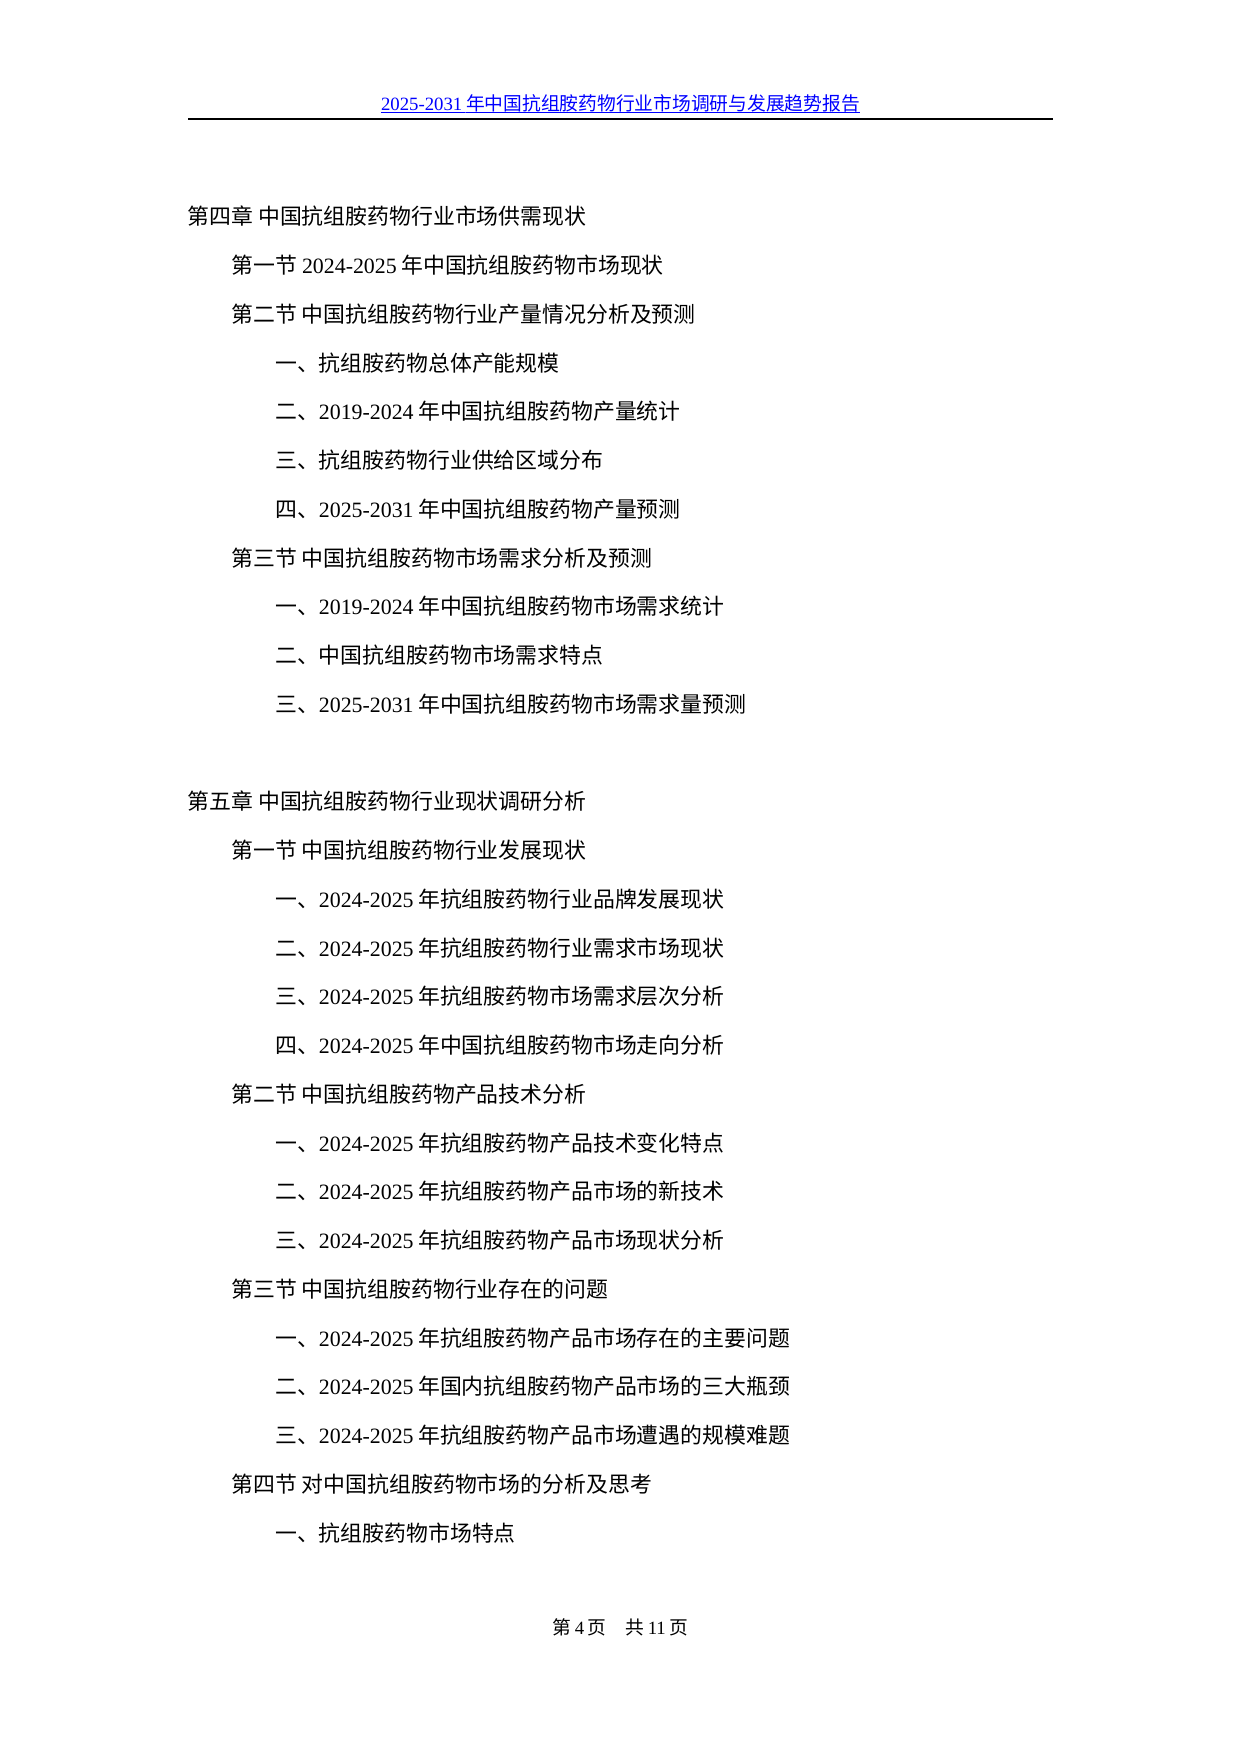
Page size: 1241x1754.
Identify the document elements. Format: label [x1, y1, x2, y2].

text [187, 150, 1053, 1548]
